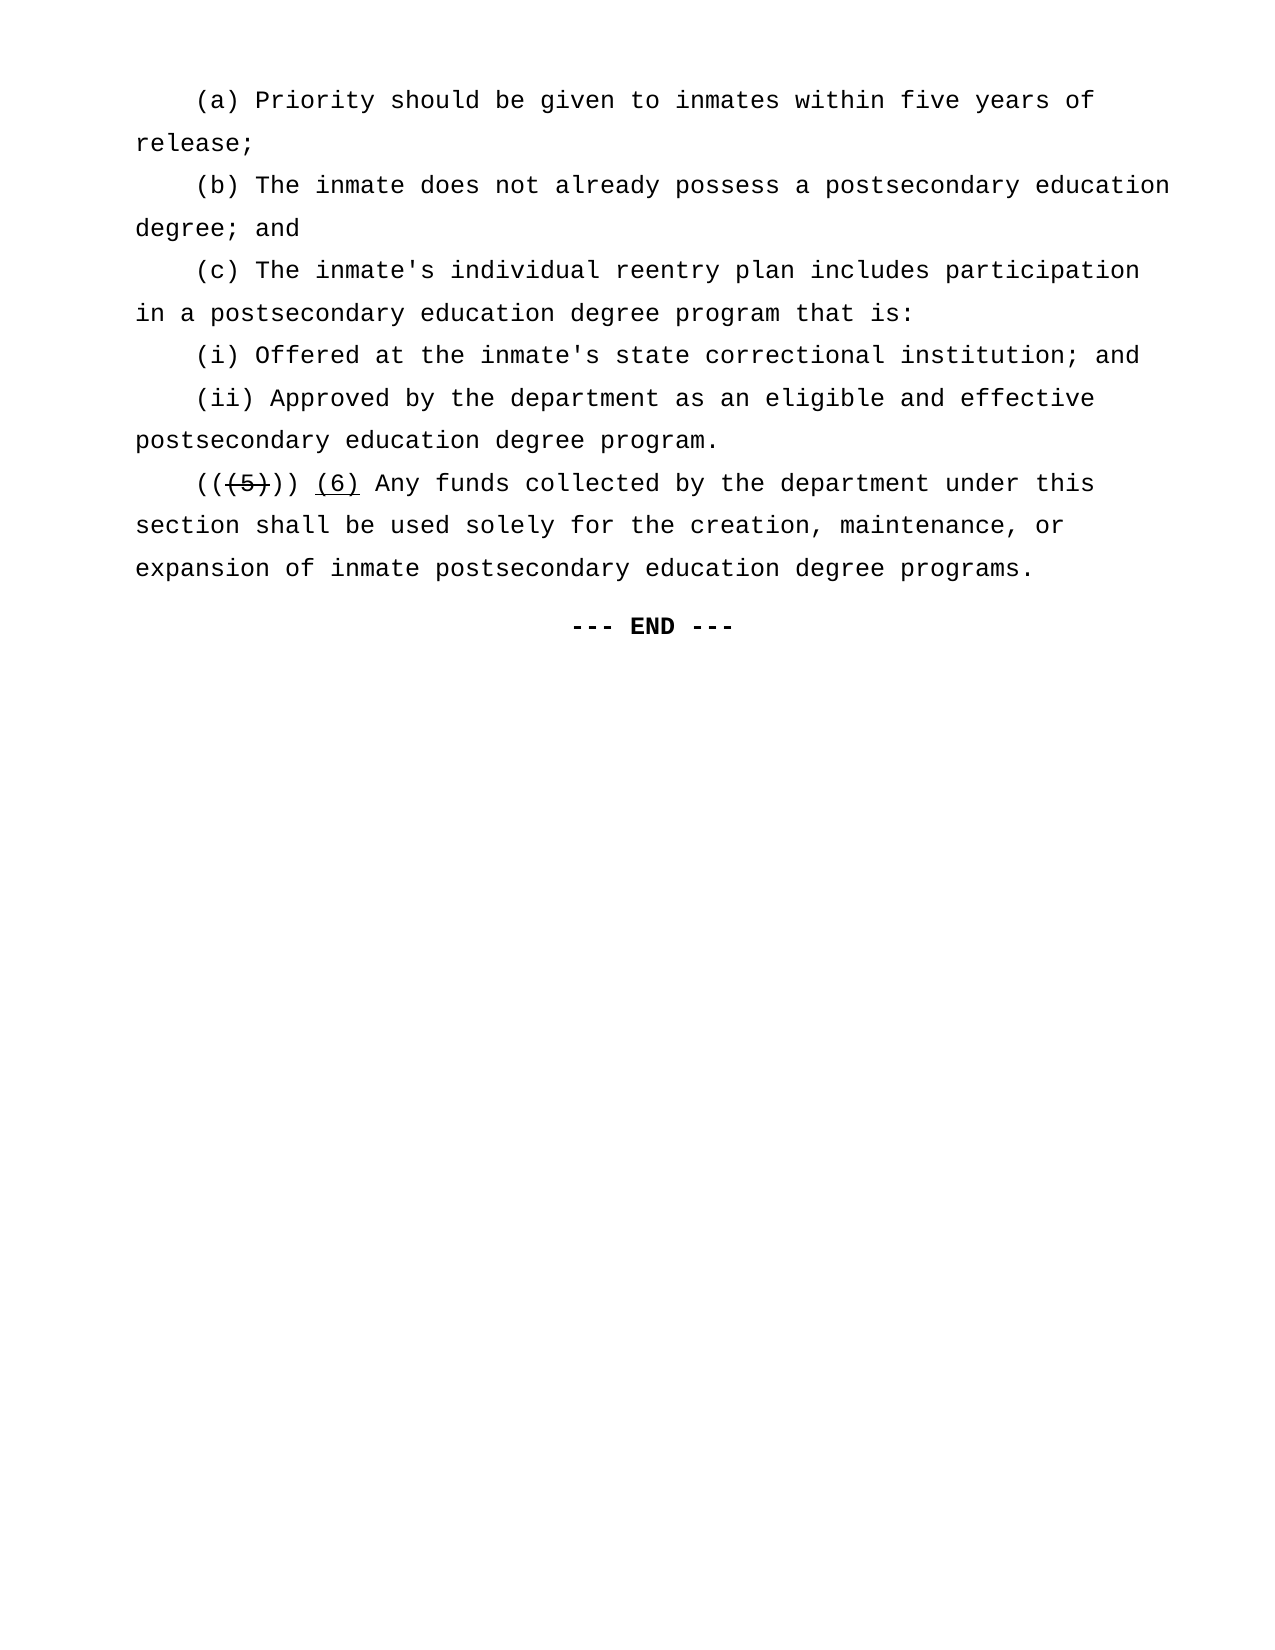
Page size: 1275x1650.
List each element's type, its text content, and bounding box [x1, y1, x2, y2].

text (((5))) (6) Any funds collected by the department under this section shall be used solely for the creation, maintenance, or expansion of inmate postsecondary education degree programs. [135, 457, 1170, 585]
text (b) The inmate does not already possess a postsecondary education degree; and [135, 160, 1170, 245]
text (i) Offered at the inmate's state correctional institution; and [135, 330, 1170, 372]
text (c) The inmate's individual reentry plan includes participation in a postsecondary education degree program that is: [135, 245, 1170, 330]
text --- END --- [135, 613, 1170, 642]
text (a) Priority should be given to inmates within five years of release; [135, 75, 1170, 160]
text (ii) Approved by the department as an eligible and effective postsecondary education degree program. [135, 372, 1170, 457]
